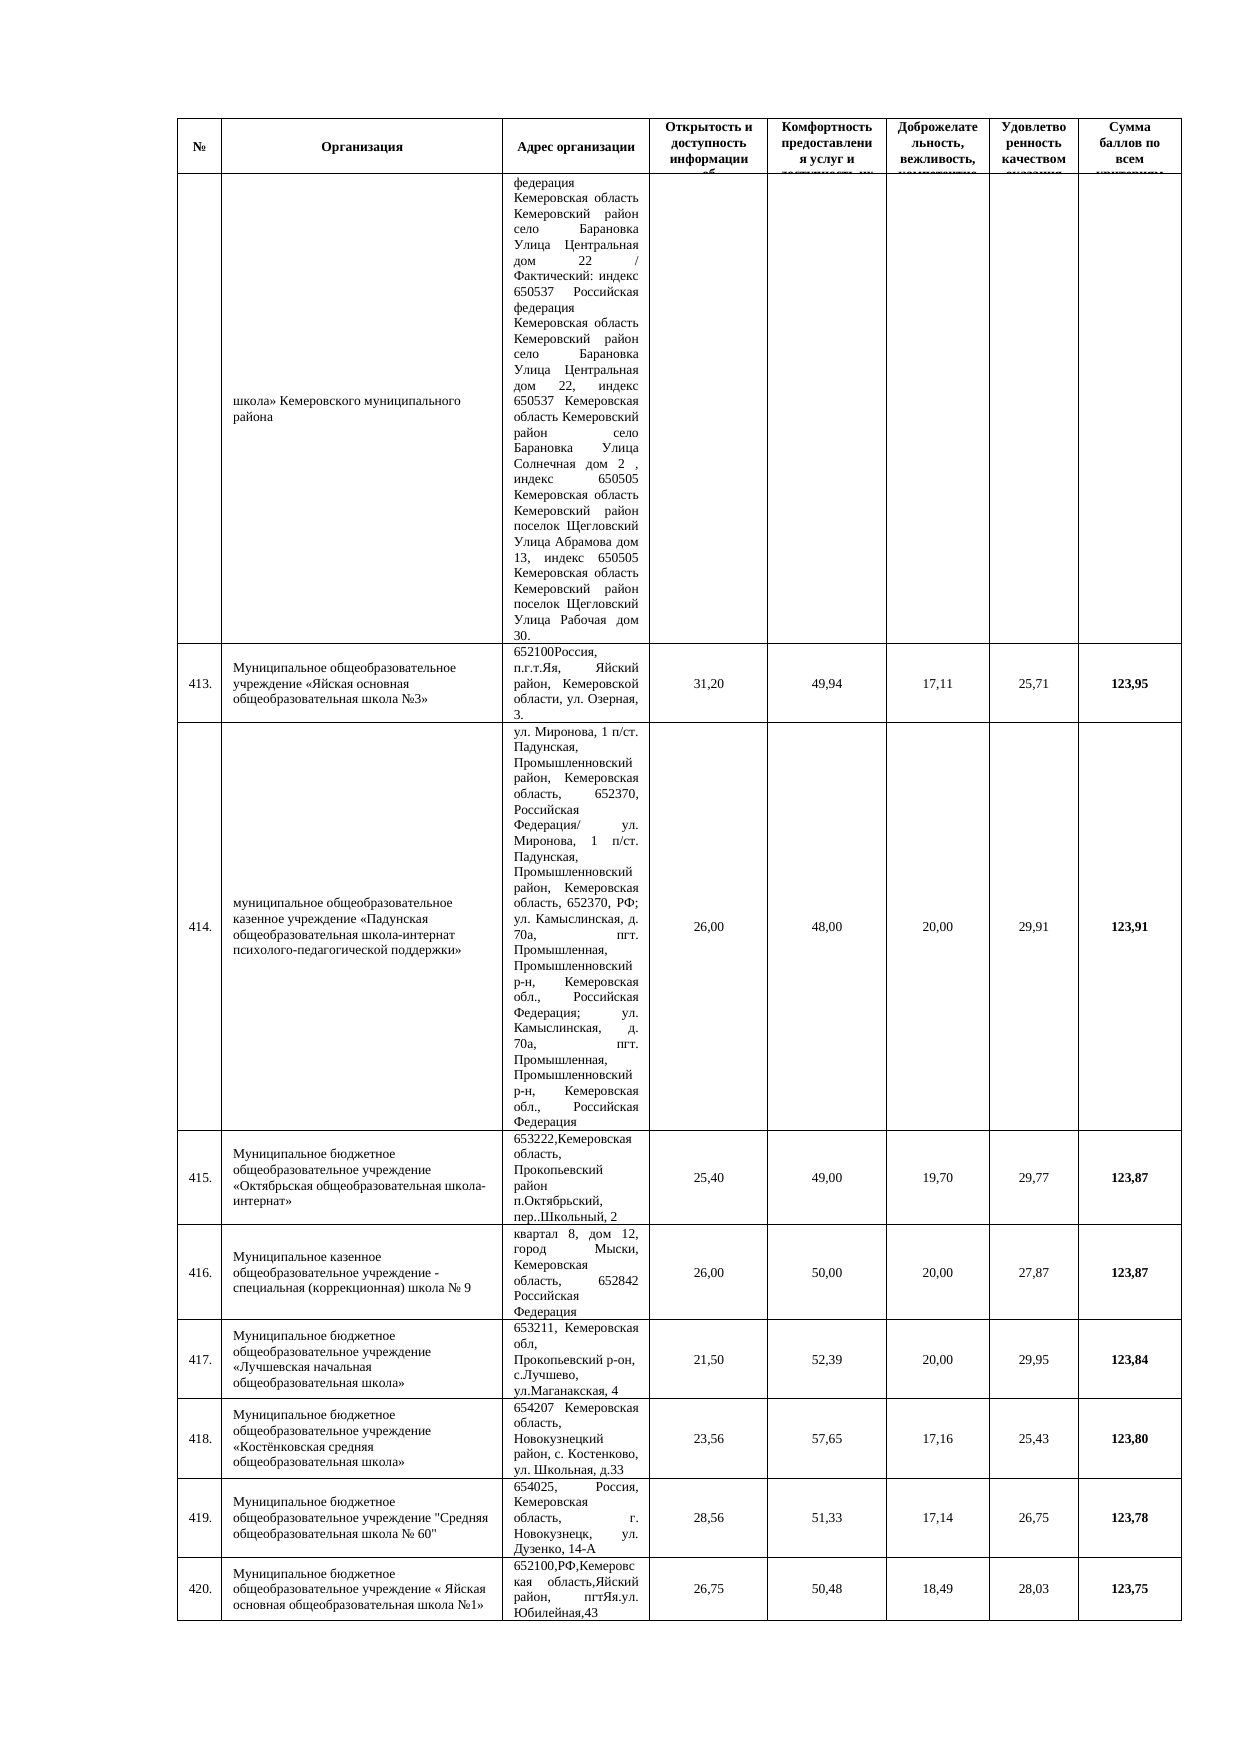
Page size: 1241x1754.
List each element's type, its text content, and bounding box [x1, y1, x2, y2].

table_header Доброжелательность, вежливость, компетентность работников организации, балл [887, 119, 989, 173]
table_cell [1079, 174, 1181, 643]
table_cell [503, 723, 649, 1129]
table_header Сумма баллов по всем критериям (max 160 бал лов) [1079, 119, 1181, 173]
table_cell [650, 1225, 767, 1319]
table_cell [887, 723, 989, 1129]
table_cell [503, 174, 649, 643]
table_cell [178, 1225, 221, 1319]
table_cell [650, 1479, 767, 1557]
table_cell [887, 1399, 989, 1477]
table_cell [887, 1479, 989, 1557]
table_header Адрес организации [503, 119, 649, 173]
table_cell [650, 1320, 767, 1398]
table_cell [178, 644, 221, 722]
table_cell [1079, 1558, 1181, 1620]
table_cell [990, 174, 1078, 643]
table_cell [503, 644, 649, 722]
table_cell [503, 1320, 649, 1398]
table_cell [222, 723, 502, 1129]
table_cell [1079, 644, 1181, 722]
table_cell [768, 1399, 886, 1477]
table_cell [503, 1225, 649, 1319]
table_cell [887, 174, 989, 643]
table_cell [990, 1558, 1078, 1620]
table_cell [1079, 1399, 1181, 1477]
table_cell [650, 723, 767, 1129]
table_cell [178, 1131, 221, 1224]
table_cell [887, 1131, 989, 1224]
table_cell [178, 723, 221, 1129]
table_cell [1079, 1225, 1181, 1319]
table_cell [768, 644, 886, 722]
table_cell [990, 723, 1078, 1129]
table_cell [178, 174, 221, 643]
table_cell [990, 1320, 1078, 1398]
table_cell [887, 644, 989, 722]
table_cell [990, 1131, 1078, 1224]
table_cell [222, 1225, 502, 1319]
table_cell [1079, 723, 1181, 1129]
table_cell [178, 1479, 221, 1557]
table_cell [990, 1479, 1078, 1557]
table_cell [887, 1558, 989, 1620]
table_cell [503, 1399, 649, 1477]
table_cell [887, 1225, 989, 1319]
table_header № [178, 119, 221, 173]
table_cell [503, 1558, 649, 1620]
table_header Удовлетворенность качеством оказания услуг, балл [990, 119, 1078, 173]
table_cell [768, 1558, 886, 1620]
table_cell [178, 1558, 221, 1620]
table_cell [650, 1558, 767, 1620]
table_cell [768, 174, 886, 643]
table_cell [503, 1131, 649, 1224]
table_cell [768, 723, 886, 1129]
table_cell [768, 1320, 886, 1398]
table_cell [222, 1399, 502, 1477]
table_header Открытость и доступность информации об организации, балл [650, 119, 767, 173]
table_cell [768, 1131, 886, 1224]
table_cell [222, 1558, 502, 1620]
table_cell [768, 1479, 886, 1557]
table_header Организация [222, 119, 502, 173]
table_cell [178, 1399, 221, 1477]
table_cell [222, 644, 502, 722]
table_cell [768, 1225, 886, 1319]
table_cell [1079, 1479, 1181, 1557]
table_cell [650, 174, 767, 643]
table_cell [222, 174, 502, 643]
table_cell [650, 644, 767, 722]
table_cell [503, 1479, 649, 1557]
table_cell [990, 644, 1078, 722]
table_header Комфортность предоставления услуг и доступность их получения, балл [768, 119, 886, 173]
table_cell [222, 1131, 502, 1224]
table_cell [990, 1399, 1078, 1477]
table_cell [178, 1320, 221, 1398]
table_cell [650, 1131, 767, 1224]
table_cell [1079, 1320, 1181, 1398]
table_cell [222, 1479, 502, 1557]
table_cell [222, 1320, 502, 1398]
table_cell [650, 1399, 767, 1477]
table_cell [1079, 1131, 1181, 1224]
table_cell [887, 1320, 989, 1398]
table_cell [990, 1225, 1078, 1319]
